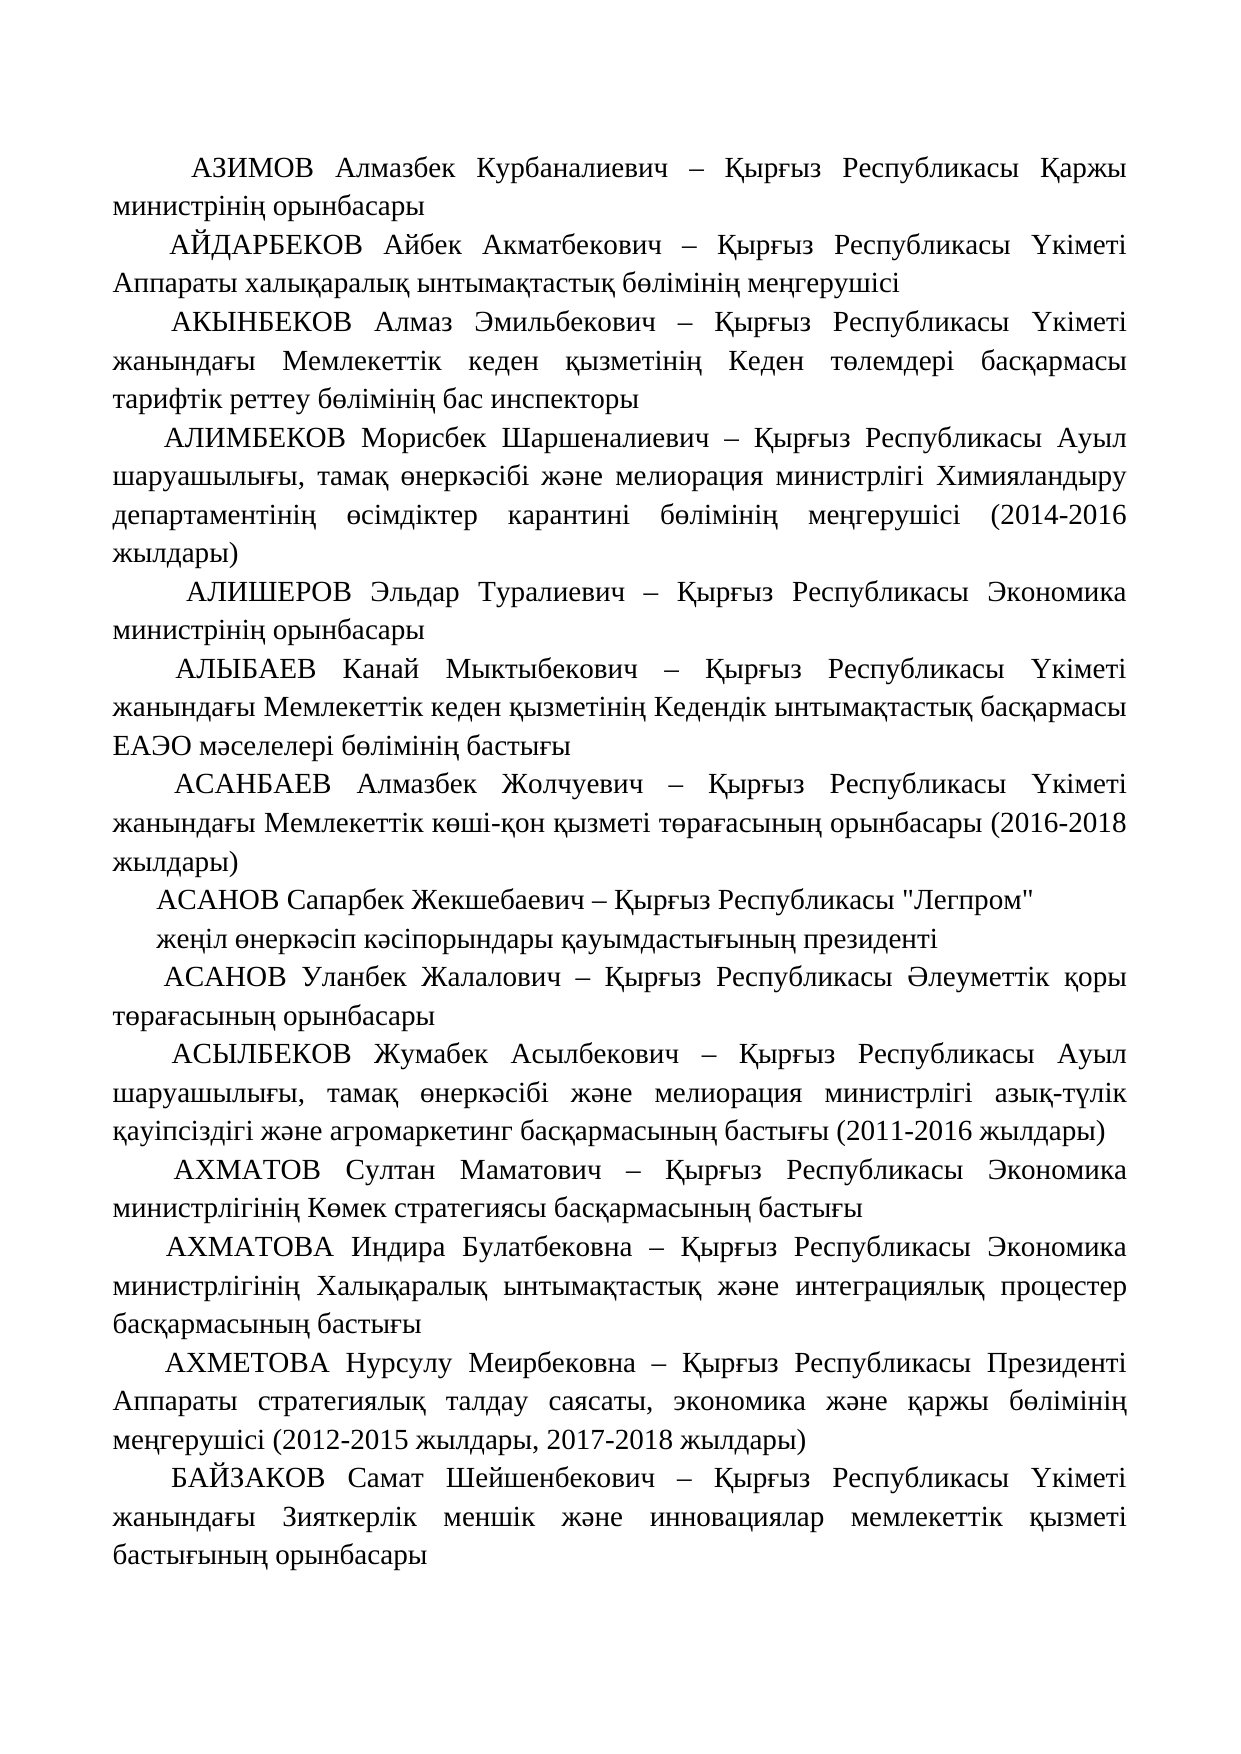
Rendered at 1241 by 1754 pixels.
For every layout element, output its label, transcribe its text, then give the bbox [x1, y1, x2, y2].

text АСАНБАЕВ Алмазбек Жолчуевич – Қырғыз Республикасы Үкіметі жанындағы Мемлекеттік көші-қон қызметі төрағасының орынбасары (2016-2018 жылдары) [112, 767, 1128, 877]
text АЗИМОВ Алмазбек Курбаналиевич – Қырғыз Республикасы Қаржы министрінің орынбасары [112, 150, 1128, 222]
text АСАНОВ Уланбек Жалалович – Қырғыз Республикасы Әлеуметтік қоры төрағасының орынбасары [112, 959, 1128, 1031]
text АЛЫБАЕВ Канай Мыктыбекович – Қырғыз Республикасы Үкіметі жанындағы Мемлекеттік кеден қызметінің Кедендік ынтымақтастық басқармасы ЕАЭО мәселелері бөлімінің бастығы [112, 651, 1128, 762]
text АСЫЛБЕКОВ Жумабек Асылбекович – Қырғыз Республикасы Ауыл шаруашылығы, тамақ өнеркәсібі және мелиорация министрлігі азық-түлік қауіпсіздігі және агромаркетинг басқармасының бастығы (2011-2016 жылдары) [112, 1036, 1128, 1147]
text АЙДАРБЕКОВ Айбек Акматбекович – Қырғыз Республикасы Үкіметі Аппараты халықаралық ынтымақтастық бөлімінің меңгерушісі [112, 227, 1128, 299]
text АХМАТОВА Индира Булатбековна – Қырғыз Республикасы Экономика министрлігінің Халықаралық ынтымақтастық және интеграциялық процестер басқармасының бастығы [112, 1229, 1128, 1340]
text АЛИМБЕКОВ Морисбек Шаршеналиевич – Қырғыз Республикасы Ауыл шаруашылығы, тамақ өнеркәсібі және мелиорация министрлігі Химияландыру департаментінің өсімдіктер карантині бөлімінің меңгерушісі (2014-2016 жылдары) [112, 420, 1128, 569]
text АХМЕТОВА Нурсулу Меирбековна – Қырғыз Республикасы Президенті Аппараты стратегиялық талдау саясаты, экономика және қаржы бөлімінің меңгерушісі (2012-2015 жылдары, 2017-2018 жылдары) [112, 1345, 1128, 1455]
text АКЫНБЕКОВ Алмаз Эмильбекович – Қырғыз Республикасы Үкіметі жанындағы Мемлекеттік кеден қызметінің Кеден төлемдері басқармасы тарифтік реттеу бөлімінің бас инспекторы [112, 304, 1128, 415]
text жеңіл өнеркәсіп кәсіпорындары қауымдастығының президенті [112, 921, 1128, 954]
text АЛИШЕРОВ Эльдар Туралиевич – Қырғыз Республикасы Экономика министрінің орынбасары [112, 574, 1128, 646]
text БАЙЗАКОВ Самат Шейшенбекович – Қырғыз Республикасы Үкіметі жанындағы Зияткерлік меншік және инновациялар мемлекеттік қызметі бастығының орынбасары [112, 1460, 1128, 1571]
text АСАНОВ Сапарбек Жекшебаевич – Қырғыз Республикасы "Легпром" [112, 882, 1128, 916]
text АХМАТОВ Султан Маматович – Қырғыз Республикасы Экономика министрлігінің Көмек стратегиясы басқармасының бастығы [112, 1152, 1128, 1224]
